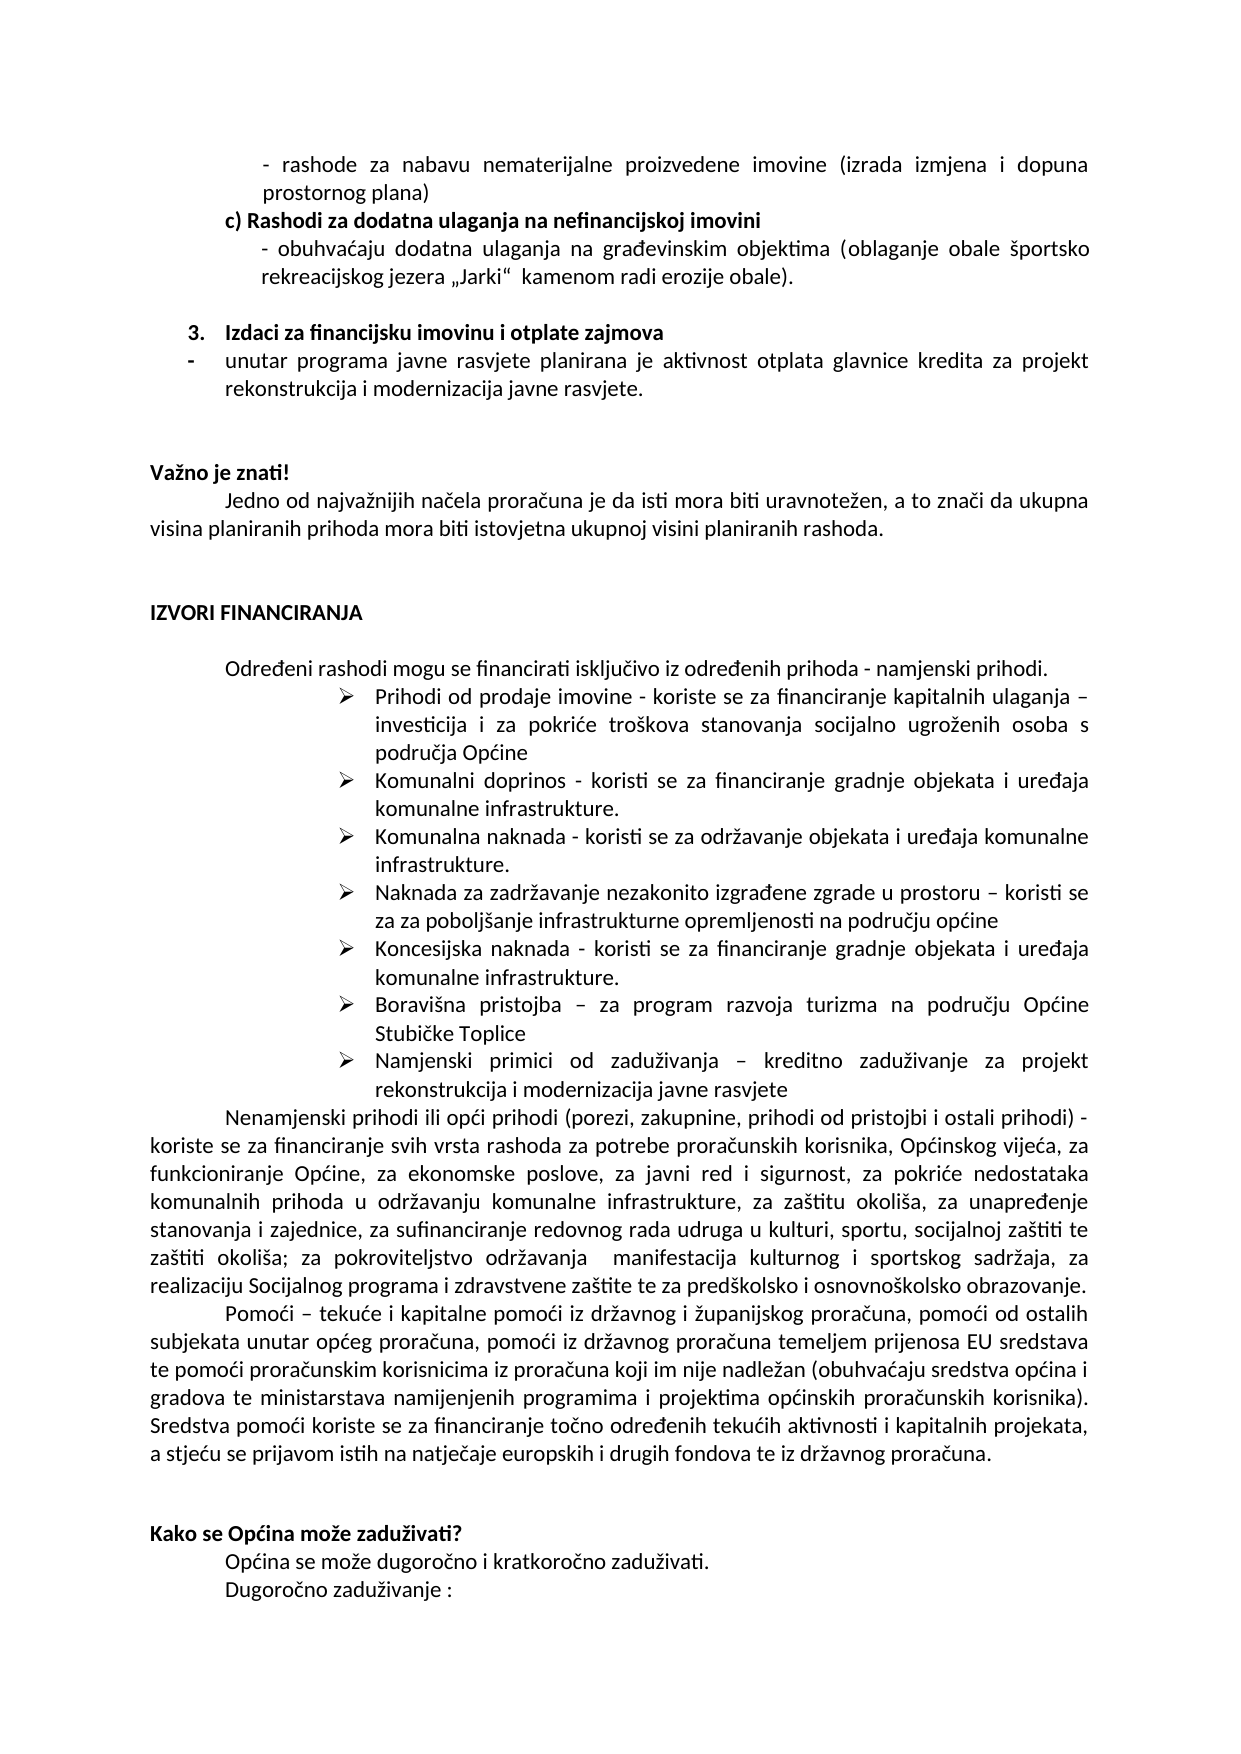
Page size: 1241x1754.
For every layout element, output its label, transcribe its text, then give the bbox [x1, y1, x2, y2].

list Komunalni doprinos - koristi se za financiranje gradnje objekata i uređaja komunalne infrastrukture. [337, 766, 1090, 822]
text Važno je znati! [150, 458, 1090, 486]
text Pomoći – tekuće i kapitalne pomoći iz državnog i županijskog proračuna, pomoći od ostalih subjekata unutar općeg proračuna, pomoći iz državnog proračuna temeljem prijenosa EU sredstava te pomoći proračunskim korisnicima iz proračuna koji im nije nadležan (obuhvaćaju sredstva općina i gradova te ministarstava namijenjenih programima i projektima općinskih proračunskih korisnika). Sredstva pomoći koriste se za financiranje točno određenih tekućih aktivnosti i kapitalnih projekata, a stjeću se prijavom istih na natječaje europskih i drugih fondova te iz državnog proračuna. [150, 1299, 1090, 1467]
text - obuhvaćaju dodatna ulaganja na građevinskim objektima (oblaganje obale športsko rekreacijskog jezera „Jarki“ kamenom radi erozije obale). [261, 234, 1090, 290]
text IZVORI FINANCIRANJA [150, 598, 1090, 626]
list Prihodi od prodaje imovine - koriste se za financiranje kapitalnih ulaganja – investicija i za pokriće troškova stanovanja socijalno ugroženih osoba s područja Općine [337, 682, 1090, 766]
text Određeni rashodi mogu se financirati isključivo iz određenih prihoda - namjenski prihodi. [150, 654, 1090, 682]
list Koncesijska naknada - koristi se za financiranje gradnje objekata i uređaja komunalne infrastrukture. [337, 934, 1090, 991]
list unutar programa javne rasvjete planirana je aktivnost otplata glavnice kredita za projekt rekonstrukcija i modernizacija javne rasvjete. [187, 346, 1090, 402]
text Kako se Općina može zaduživati? [150, 1519, 1090, 1547]
list Naknada za zadržavanje nezakonito izgrađene zgrade u prostoru – koristi se za za poboljšanje infrastrukturne opremljenosti na području općine [337, 878, 1090, 934]
list Boravišna pristojba – za program razvoja turizma na području Općine Stubičke Toplice [337, 991, 1090, 1047]
text Nenamjenski prihodi ili opći prihodi (porezi, zakupnine, prihodi od pristojbi i ostali prihodi) - koriste se za financiranje svih vrsta rashoda za potrebe proračunskih korisnika, Općinskog vijeća, za funkcioniranje Općine, za ekonomske poslove, za javni red i sigurnost, za pokriće nedostataka komunalnih prihoda u održavanju komunalne infrastrukture, za zaštitu okoliša, za unapređenje stanovanja i zajednice, za sufinanciranje redovnog rada udruga u kulturi, sportu, socijalnoj zaštiti te zaštiti okoliša; za pokroviteljstvo održavanja manifestacija kulturnog i sportskog sadržaja, za realizaciju Socijalnog programa i zdravstvene zaštite te za predškolsko i osnovnoškolsko obrazovanje. [150, 1103, 1090, 1299]
text c) Rashodi za dodatna ulaganja na nefinancijskoj imovini [225, 206, 1090, 234]
text Općina se može dugoročno i kratkoročno zaduživati. [150, 1547, 1090, 1575]
text Dugoročno zaduživanje : [150, 1575, 1090, 1603]
list Namjenski primici od zaduživanja – kreditno zaduživanje za projekt rekonstrukcija i modernizacija javne rasvjete [337, 1047, 1090, 1103]
list - rashode za nabavu nematerijalne proizvedene imovine (izrada izmjena i dopuna prostornog plana) [262, 150, 1090, 206]
list Komunalna naknada - koristi se za održavanje objekata i uređaja komunalne infrastrukture. [337, 822, 1090, 878]
text Jedno od najvažnijih načela proračuna je da isti mora biti uravnotežen, a to znači da ukupna visina planiranih prihoda mora biti istovjetna ukupnoj visini planiranih rashoda. [150, 486, 1090, 542]
list Izdaci za financijsku imovinu i otplate zajmova [187, 318, 1090, 346]
